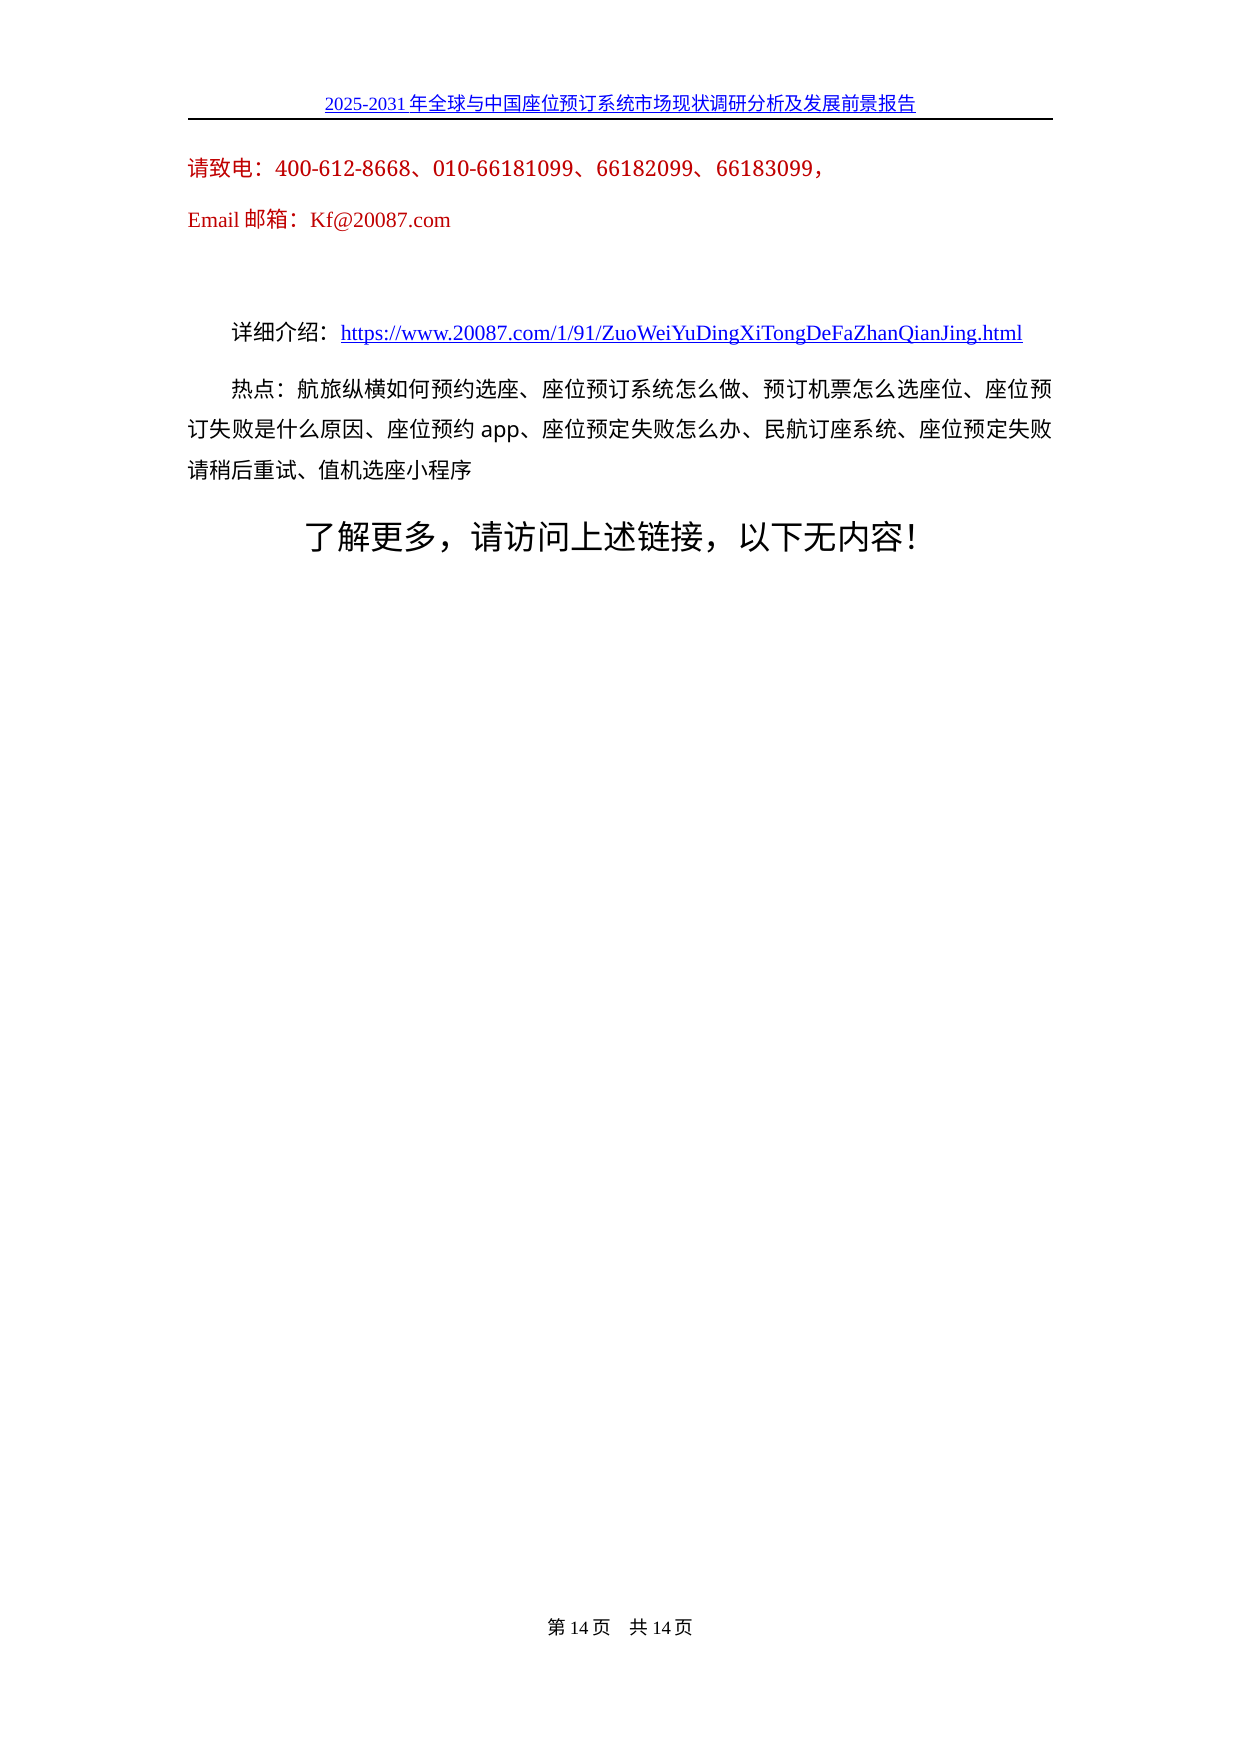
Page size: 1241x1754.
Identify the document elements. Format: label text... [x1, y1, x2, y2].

text Email邮箱：Kf@20087.com [187, 202, 1053, 234]
text 热点：航旅纵横如何预约选座、座位预订系统怎么做、预订机票怎么选座位、座位预订失败是什么原因、座位预约app、座位预定失败怎么办、民航订座系统、座位预定失败请稍后重试、值机选座小程序 [187, 371, 1053, 485]
text 详细介绍：https://www.20087.com/1/91/ZuoWeiYuDingXiTongDeFaZhanQianJing.html [187, 315, 1053, 347]
title 了解更多，请访问上述链接，以下无内容！ [187, 503, 1053, 568]
text 请致电：400-612-8668、010-66181099、66182099、66183099， [187, 150, 1053, 183]
